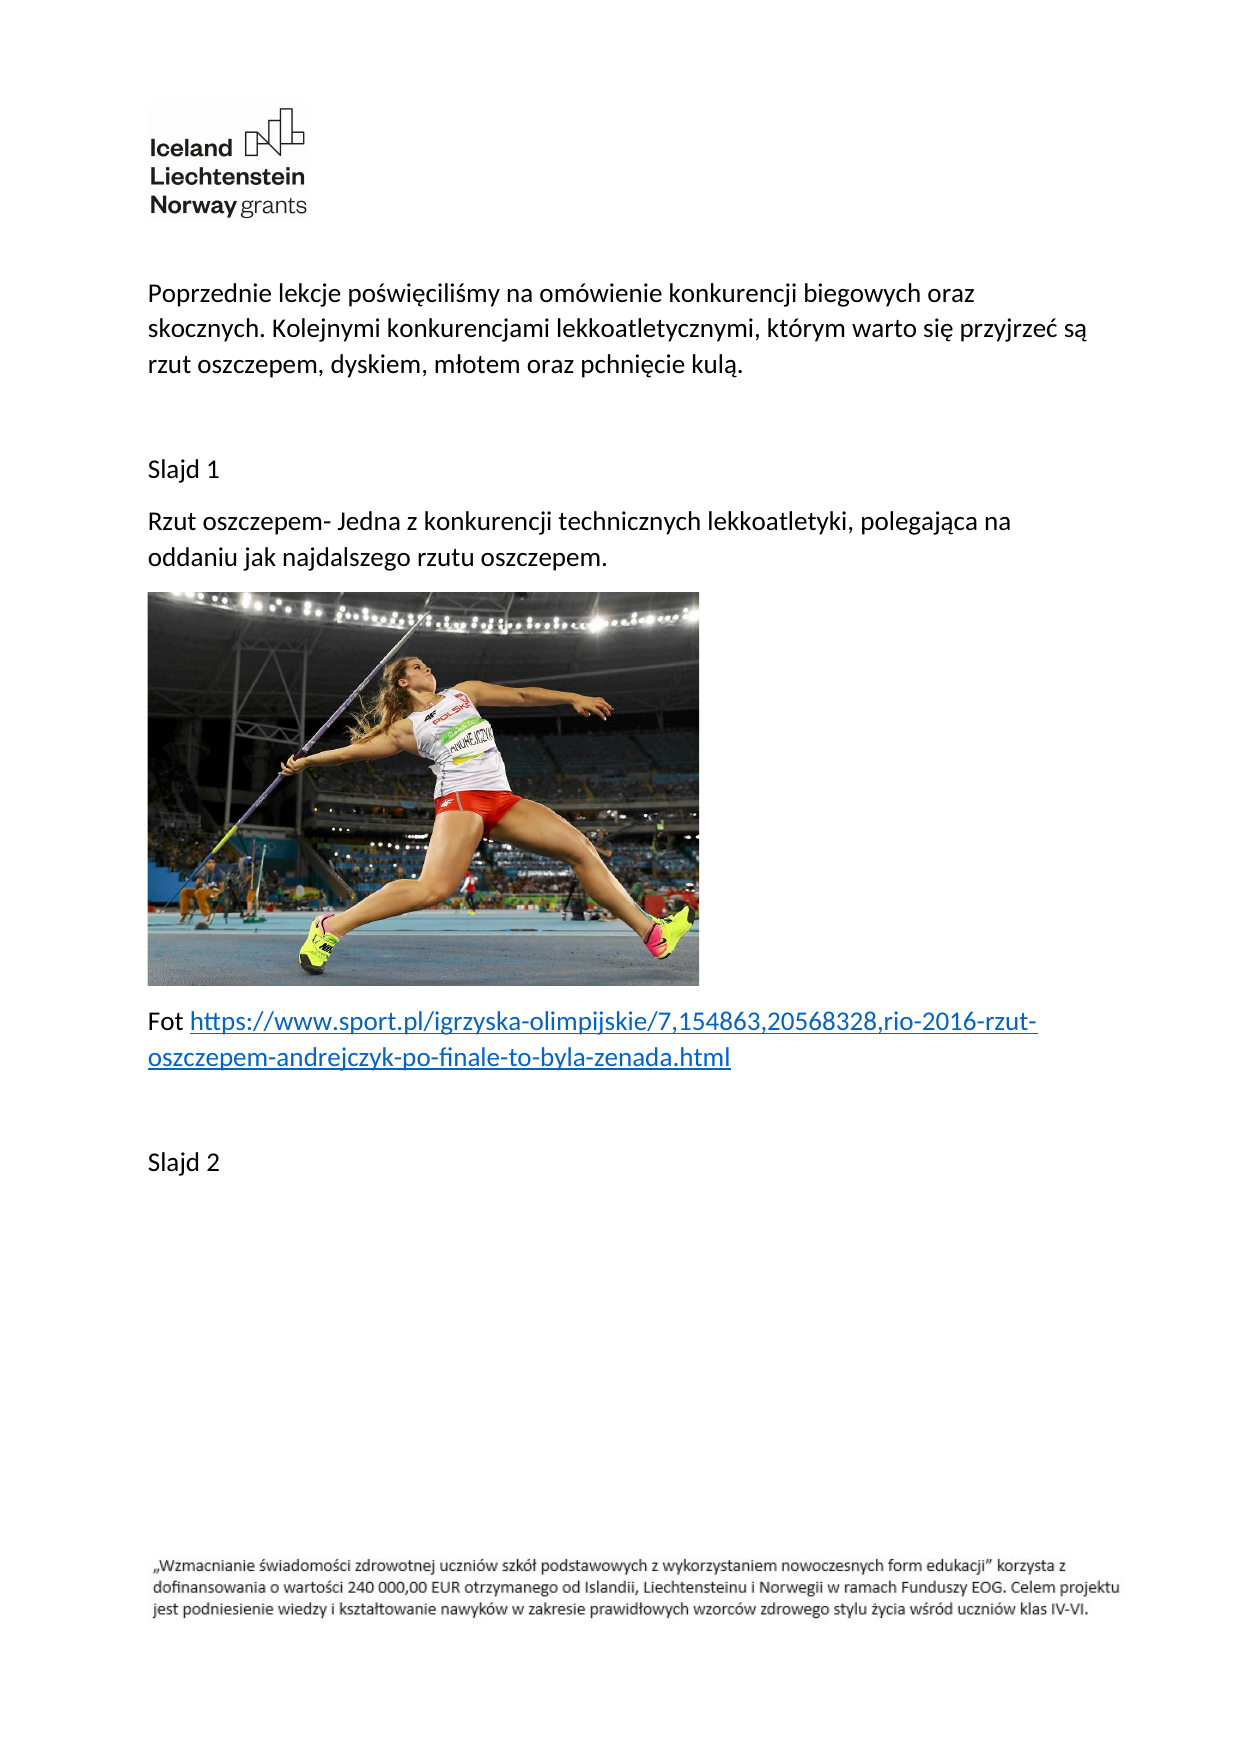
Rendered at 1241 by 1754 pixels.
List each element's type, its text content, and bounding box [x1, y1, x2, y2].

text Slajd 2 [148, 1145, 1093, 1178]
picture [147, 102, 309, 219]
text Fot https://www.sport.pl/igrzyska-olimpijskie/7,154863,20568328,rio-2016-rzut-oszczepem-andrejczyk-po-finale-to-byla-zenada.html [148, 1004, 1093, 1073]
text Slajd 1 [148, 452, 1093, 485]
text Rzut oszczepem- Jedna z konkurencji technicznych lekkoatletyki, polegająca na oddaniu jak najdalszego rzutu oszczepem. [148, 504, 1093, 573]
picture [147, 1547, 1124, 1623]
picture [147, 592, 700, 986]
text Poprzednie lekcje poświęciliśmy na omówienie konkurencji biegowych oraz skocznych. Kolejnymi konkurencjami lekkoatletycznymi, którym warto się przyjrzeć są rzut oszczepem, dyskiem, młotem oraz pchnięcie kulą. [148, 276, 1093, 380]
